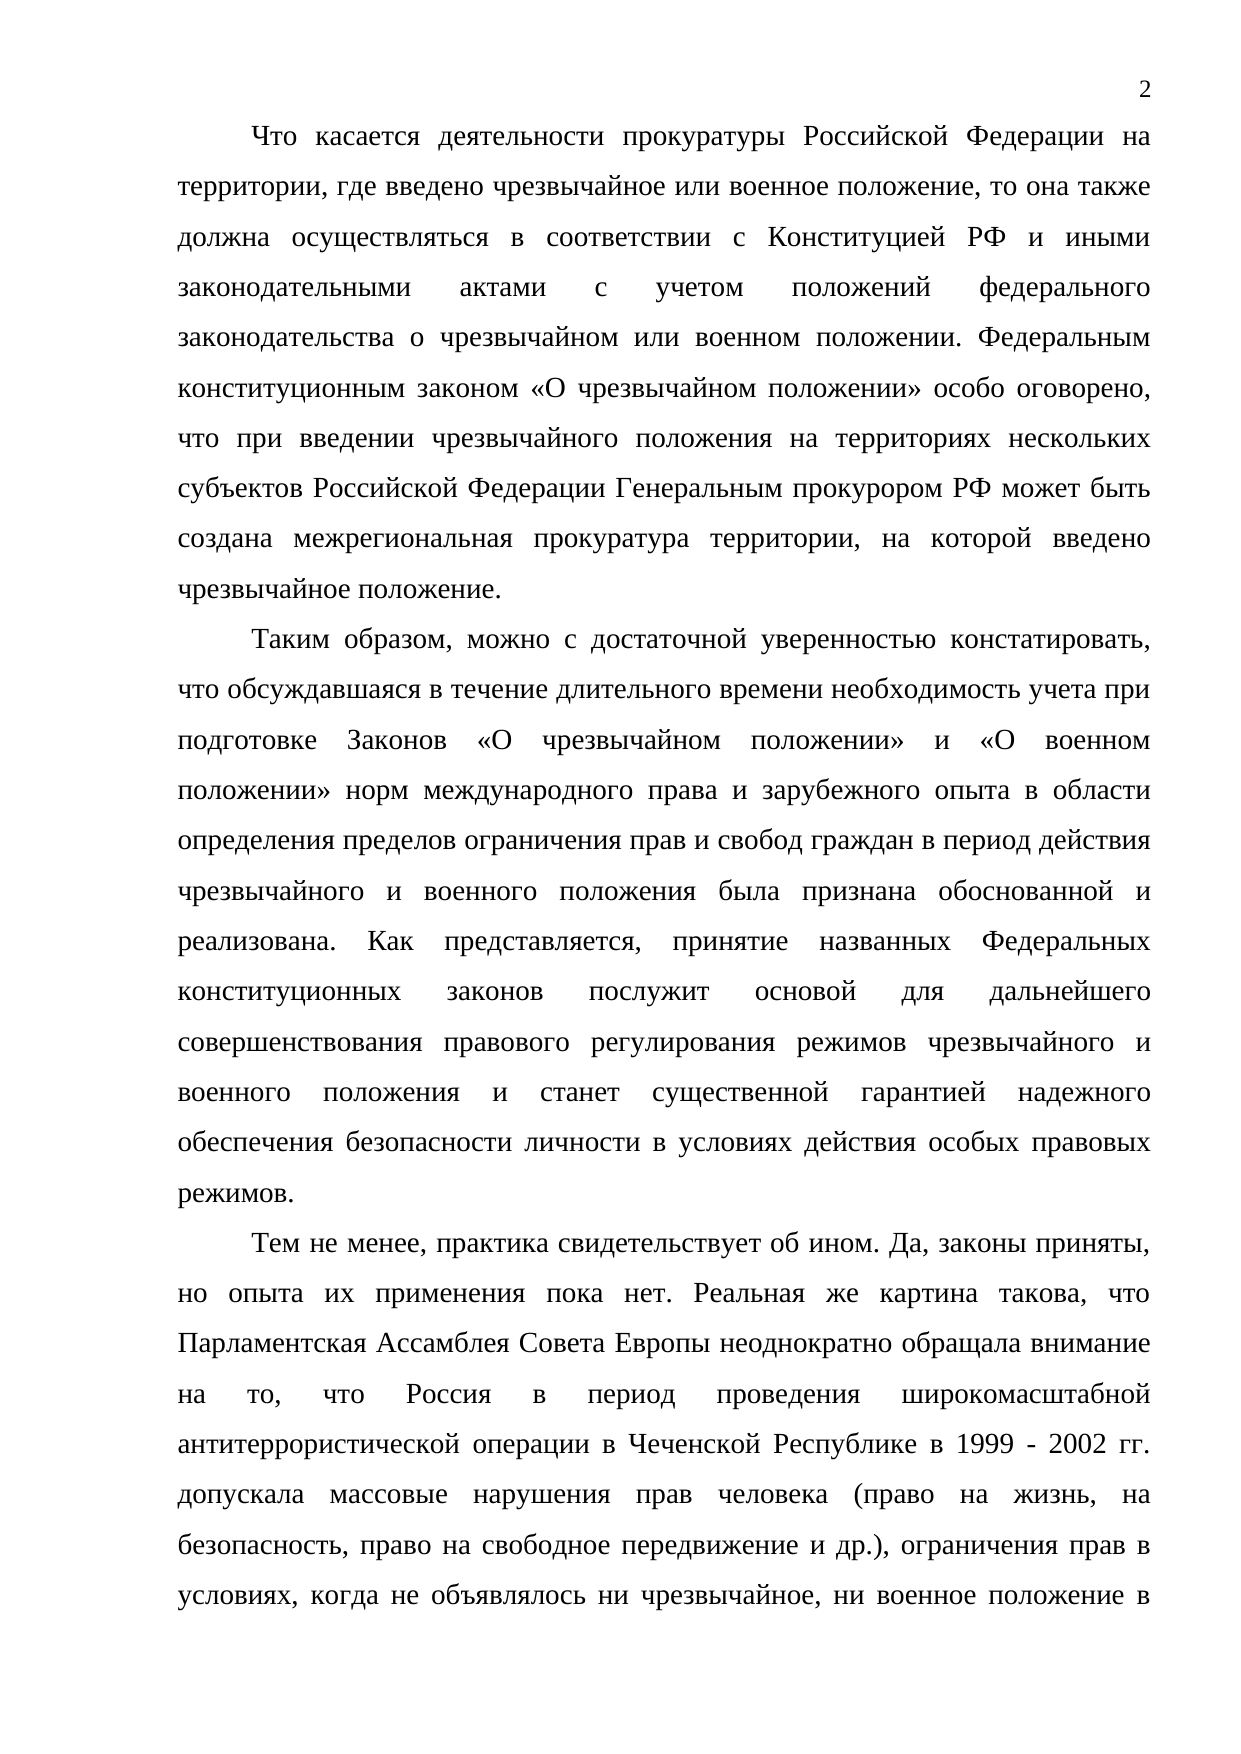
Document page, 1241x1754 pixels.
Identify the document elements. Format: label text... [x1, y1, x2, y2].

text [177, 1225, 1152, 1611]
text Что касается деятельности прокуратуры Российской Федерации на территории, где введено чрезвычайное или военное положение, то она также должна осуществляться в соответствии с Конституцией РФ и иными законодательными актами с учетом положений федерального законодательства о чрезвычайном или военном положении. Федеральным конституционным законом «О чрезвычайном положении» особо оговорено, что при введении чрезвычайного положения на территориях нескольких субъектов Российской Федерации Генеральным прокурором РФ может быть создана межрегиональная прокуратура территории, на которой введено чрезвычайное положение. [177, 118, 1152, 604]
text Таким образом, можно с достаточной уверенностью констатировать, что обсуждавшаяся в течение длительного времени необходимость учета при подготовке Законов «О чрезвычайном положении» и «О военном положении» норм международного права и зарубежного опыта в области определения пределов ограничения прав и свобод граждан в период действия чрезвычайного и военного положения была признана обоснованной и реализована. Как представляется, принятие названных Федеральных конституционных законов послужит основой для дальнейшего совершенствования правового регулирования режимов чрезвычайного и военного положения и станет существенной гарантией надежного обеспечения безопасности личности в условиях действия особых правовых режимов. [177, 621, 1152, 1208]
